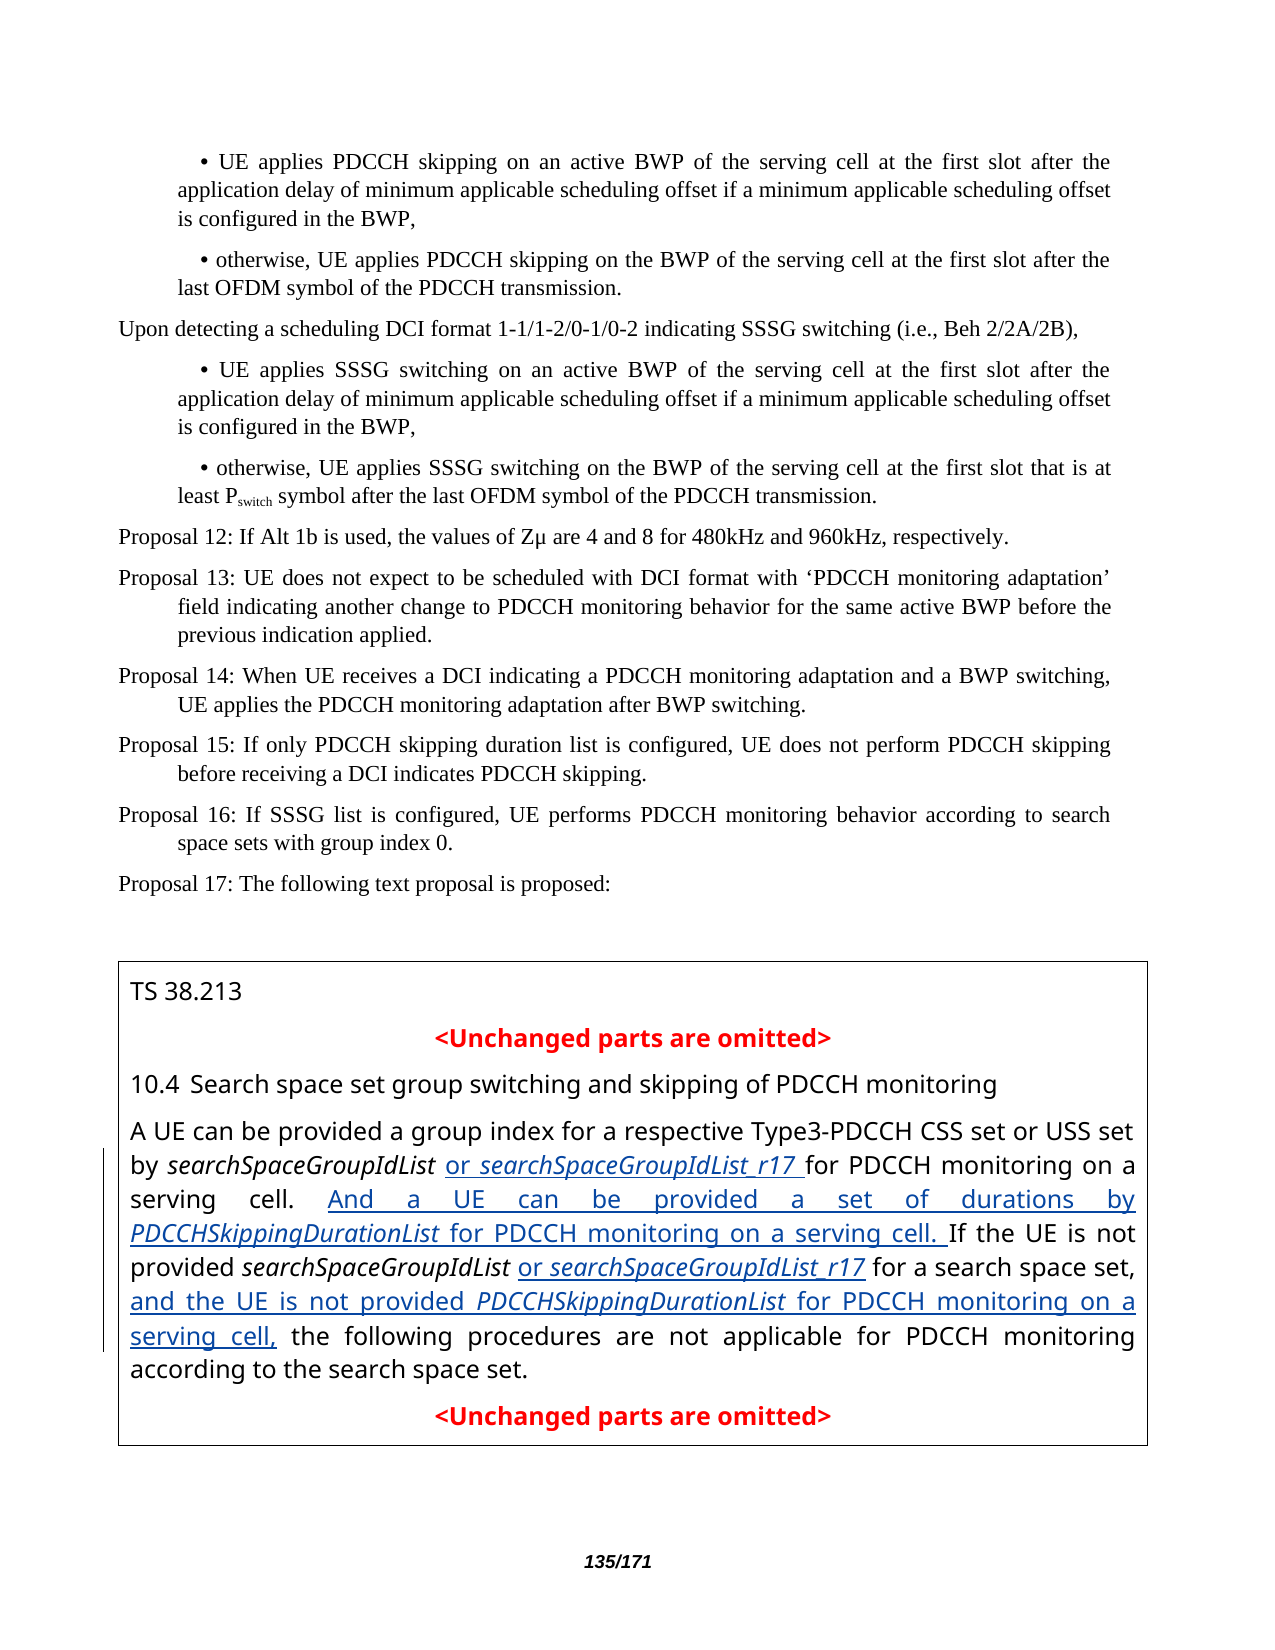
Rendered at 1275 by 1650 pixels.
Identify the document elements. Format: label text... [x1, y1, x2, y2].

text • UE applies PDCCH skipping on an active BWP of the serving cell at the first slot after the application delay of minimum applicable scheduling offset if a minimum applicable scheduling offset is configured in the BWP, [177, 148, 1113, 231]
text Proposal 12: If Alt 1b is used, the values of Zμ are 4 and 8 for 480kHz and 960kHz, respectively. [118, 523, 1113, 550]
text • otherwise, UE applies SSSG switching on the BWP of the serving cell at the first slot that is at least Pswitch symbol after the last OFDM symbol of the PDCCH transmission. [177, 454, 1113, 509]
text • UE applies SSSG switching on an active BWP of the serving cell at the first slot after the application delay of minimum applicable scheduling offset if a minimum applicable scheduling offset is configured in the BWP, [177, 356, 1113, 439]
text Upon detecting a scheduling DCI format 1-1/1-2/0-1/0-2 indicating SSSG switching (i.e., Beh 2/2A/2B), [118, 315, 1113, 341]
table_header TS 38.213 <Unchanged parts are omitted> 10.4 Search space set group switching and skipping of PDCCH monitoring A UE can be provided a group index for a respective Type3-PDCCH CSS set or USS set by searchSpaceGroupIdList for PDCCH monitoring on a serving cell. If the UE is not provided searchSpaceGroupIdList for a search space set, the following procedures are not applicable for PDCCH monitoring according to the search space set. <Unchanged parts are omitted> [119, 962, 1147, 1445]
text Proposal 17: The following text proposal is proposed: [118, 870, 1113, 897]
text Proposal 13: UE does not expect to be scheduled with DCI format with ‘PDCCH monitoring adaptation’ field indicating another change to PDCCH monitoring behavior for the same active BWP before the previous indication applied. [118, 564, 1113, 648]
text Proposal 14: When UE receives a DCI indicating a PDCCH monitoring adaptation and a BWP switching, UE applies the PDCCH monitoring adaptation after BWP switching. [118, 662, 1113, 717]
text Proposal 15: If only PDCCH skipping duration list is configured, UE does not perform PDCCH skipping before receiving a DCI indicates PDCCH skipping. [118, 732, 1113, 786]
text • otherwise, UE applies PDCCH skipping on the BWP of the serving cell at the first slot after the last OFDM symbol of the PDCCH transmission. [177, 246, 1113, 301]
text Proposal 16: If SSSG list is configured, UE performs PDCCH monitoring behavior according to search space sets with group index 0. [118, 801, 1113, 856]
